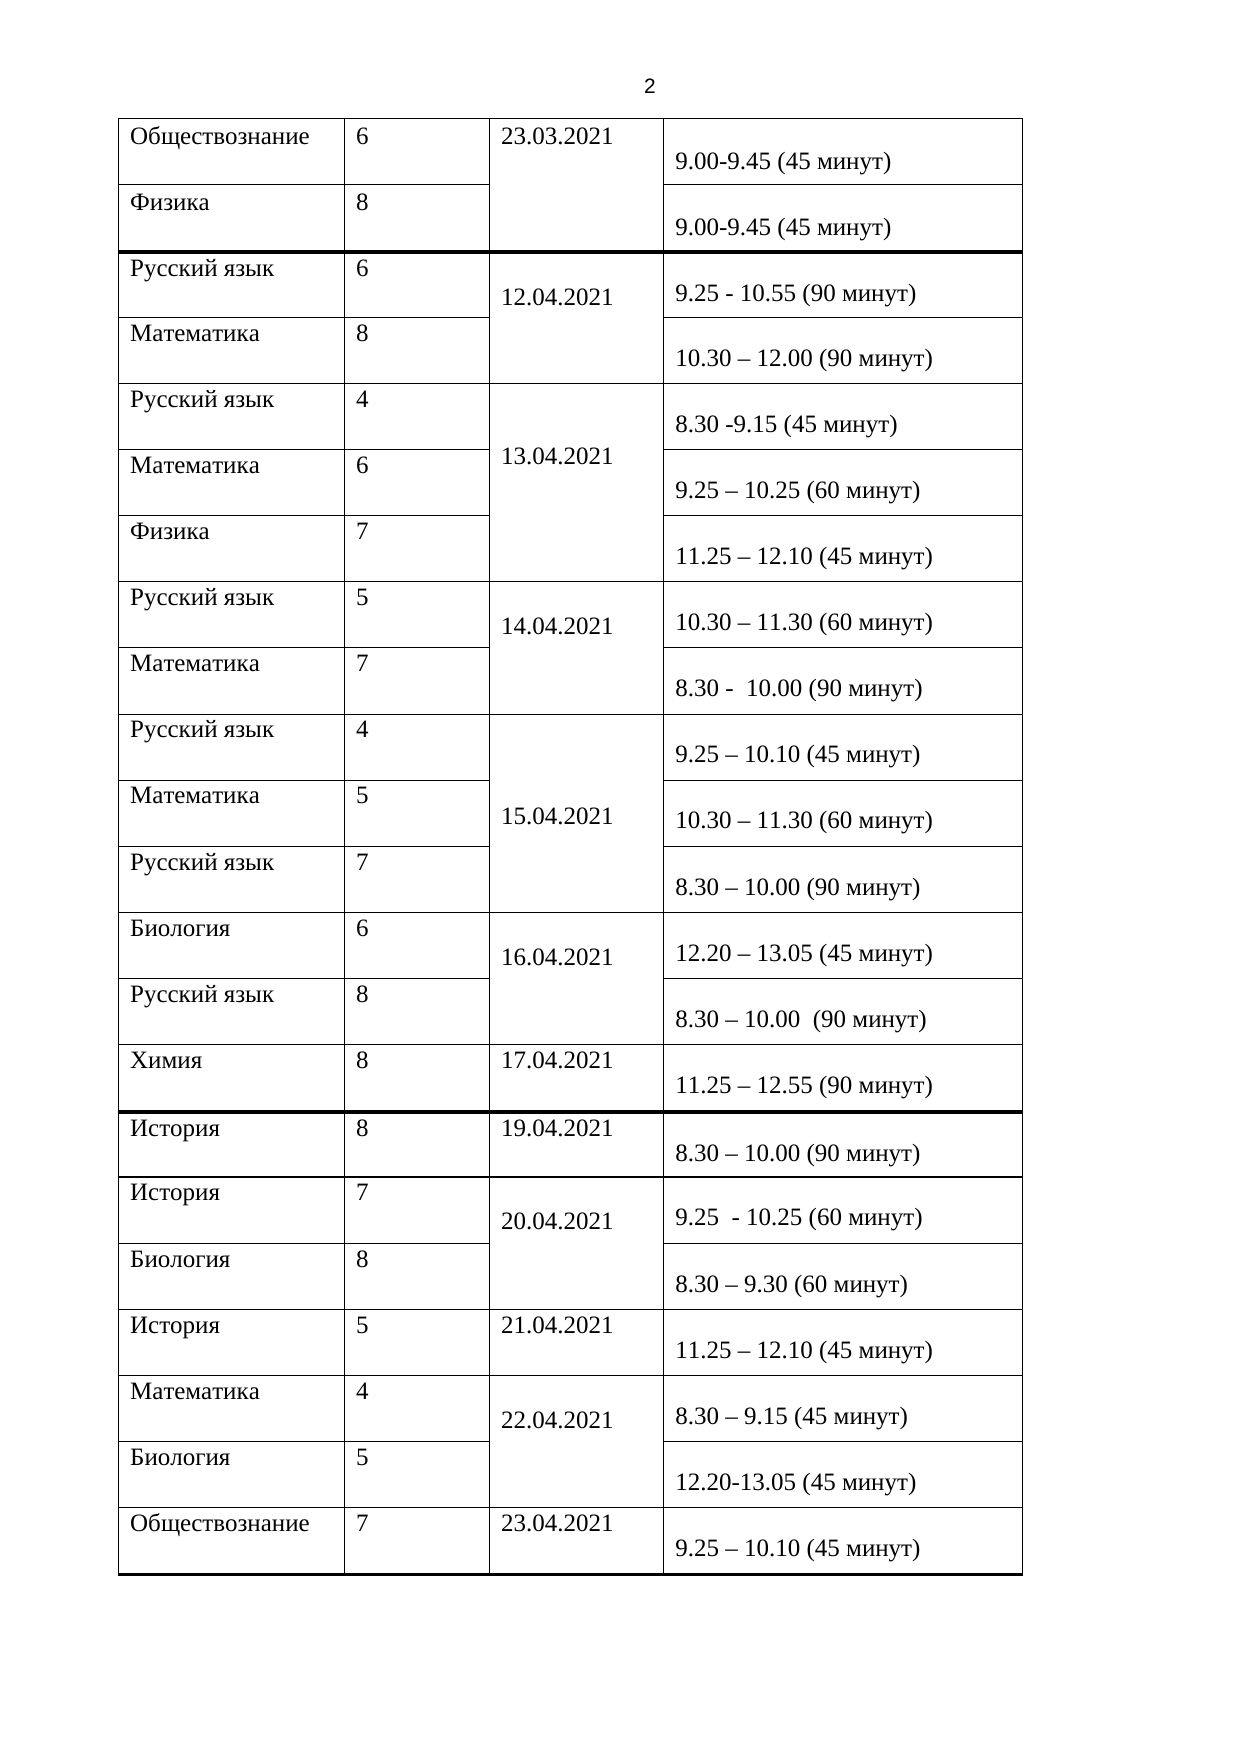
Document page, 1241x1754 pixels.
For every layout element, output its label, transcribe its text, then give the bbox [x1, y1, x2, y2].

table_cell 11.25 – 12.55 (90 минут) [664, 1045, 1022, 1110]
table_cell История [119, 1114, 344, 1176]
table_cell Русский язык [119, 582, 344, 647]
table_cell Биология [119, 1442, 344, 1507]
table_cell Математика [119, 648, 344, 713]
table_cell 5 [345, 781, 489, 846]
table_cell 17.04.2021 [490, 1045, 663, 1110]
table_cell 7 [345, 648, 489, 713]
table_cell Обществознание [119, 1508, 344, 1573]
table_cell 22.04.2021 [490, 1376, 663, 1507]
table_cell Русский язык [119, 254, 344, 317]
table_cell Физика [119, 185, 344, 250]
table_cell 9.00-9.45 (45 минут) [664, 119, 1022, 184]
table_cell 8 [345, 1045, 489, 1110]
table_cell 6 [345, 119, 489, 184]
table_cell 7 [345, 847, 489, 912]
table_cell 8.30 - 10.00 (90 минут) [664, 648, 1022, 713]
table_cell 8 [345, 318, 489, 383]
table_cell История [119, 1310, 344, 1375]
table_cell 6 [345, 254, 489, 317]
table_cell 4 [345, 384, 489, 449]
table_cell 21.04.2021 [490, 1310, 663, 1375]
table_cell Химия [119, 1045, 344, 1110]
table_cell Математика [119, 450, 344, 515]
table_cell История [119, 1178, 344, 1243]
table_cell 13.04.2021 [490, 384, 663, 581]
table_cell 10.30 – 11.30 (60 минут) [664, 781, 1022, 846]
table_cell Математика [119, 1376, 344, 1441]
table_cell Русский язык [119, 979, 344, 1044]
table_cell 6 [345, 913, 489, 978]
table_cell Математика [119, 781, 344, 846]
table_cell 23.03.2021 [490, 119, 663, 250]
table_cell 5 [345, 582, 489, 647]
table_cell 7 [345, 516, 489, 581]
table_cell 8.30 -9.15 (45 минут) [664, 384, 1022, 449]
table_cell 8 [345, 1244, 489, 1309]
table_cell 10.30 – 11.30 (60 минут) [664, 582, 1022, 647]
table_cell 15.04.2021 [490, 715, 663, 912]
table_cell 19.04.2021 [490, 1114, 663, 1176]
table_cell 9.25 – 10.10 (45 минут) [664, 715, 1022, 779]
table_cell 12.04.2021 [490, 254, 663, 383]
table_cell 12.20-13.05 (45 минут) [664, 1442, 1022, 1507]
table_cell 9.25 – 10.25 (60 минут) [664, 450, 1022, 515]
table_cell 8 [345, 185, 489, 250]
table_cell 11.25 – 12.10 (45 минут) [664, 1310, 1022, 1375]
table_cell 9.25 - 10.25 (60 минут) [664, 1178, 1022, 1243]
table_cell 9.25 – 10.10 (45 минут) [664, 1508, 1022, 1573]
table_cell Математика [119, 318, 344, 383]
table_cell 5 [345, 1310, 489, 1375]
table_cell 16.04.2021 [490, 913, 663, 1044]
table_cell 7 [345, 1508, 489, 1573]
table_cell Русский язык [119, 384, 344, 449]
table_cell 6 [345, 450, 489, 515]
table_cell 10.30 – 12.00 (90 минут) [664, 318, 1022, 383]
table_cell 8 [345, 979, 489, 1044]
table_cell Русский язык [119, 847, 344, 912]
table_cell 8 [345, 1114, 489, 1176]
table_cell Биология [119, 913, 344, 978]
table_cell Русский язык [119, 715, 344, 779]
table_cell 9.00-9.45 (45 минут) [664, 185, 1022, 250]
table_cell 7 [345, 1178, 489, 1243]
table_cell 9.25 - 10.55 (90 минут) [664, 254, 1022, 317]
table_cell 14.04.2021 [490, 582, 663, 713]
table_cell Биология [119, 1244, 344, 1309]
table_cell 23.04.2021 [490, 1508, 663, 1573]
table_cell Обществознание [119, 119, 344, 184]
table_cell 4 [345, 1376, 489, 1441]
table_cell 8.30 – 10.00 (90 минут) [664, 1114, 1022, 1176]
table_cell 5 [345, 1442, 489, 1507]
table_cell 11.25 – 12.10 (45 минут) [664, 516, 1022, 581]
table_cell 20.04.2021 [490, 1178, 663, 1309]
table_cell 8.30 – 10.00 (90 минут) [664, 979, 1022, 1044]
table_cell 12.20 – 13.05 (45 минут) [664, 913, 1022, 978]
table_cell 8.30 – 9.30 (60 минут) [664, 1244, 1022, 1309]
table_cell 4 [345, 715, 489, 779]
table_cell 8.30 – 10.00 (90 минут) [664, 847, 1022, 912]
table_cell Физика [119, 516, 344, 581]
table_cell 8.30 – 9.15 (45 минут) [664, 1376, 1022, 1441]
